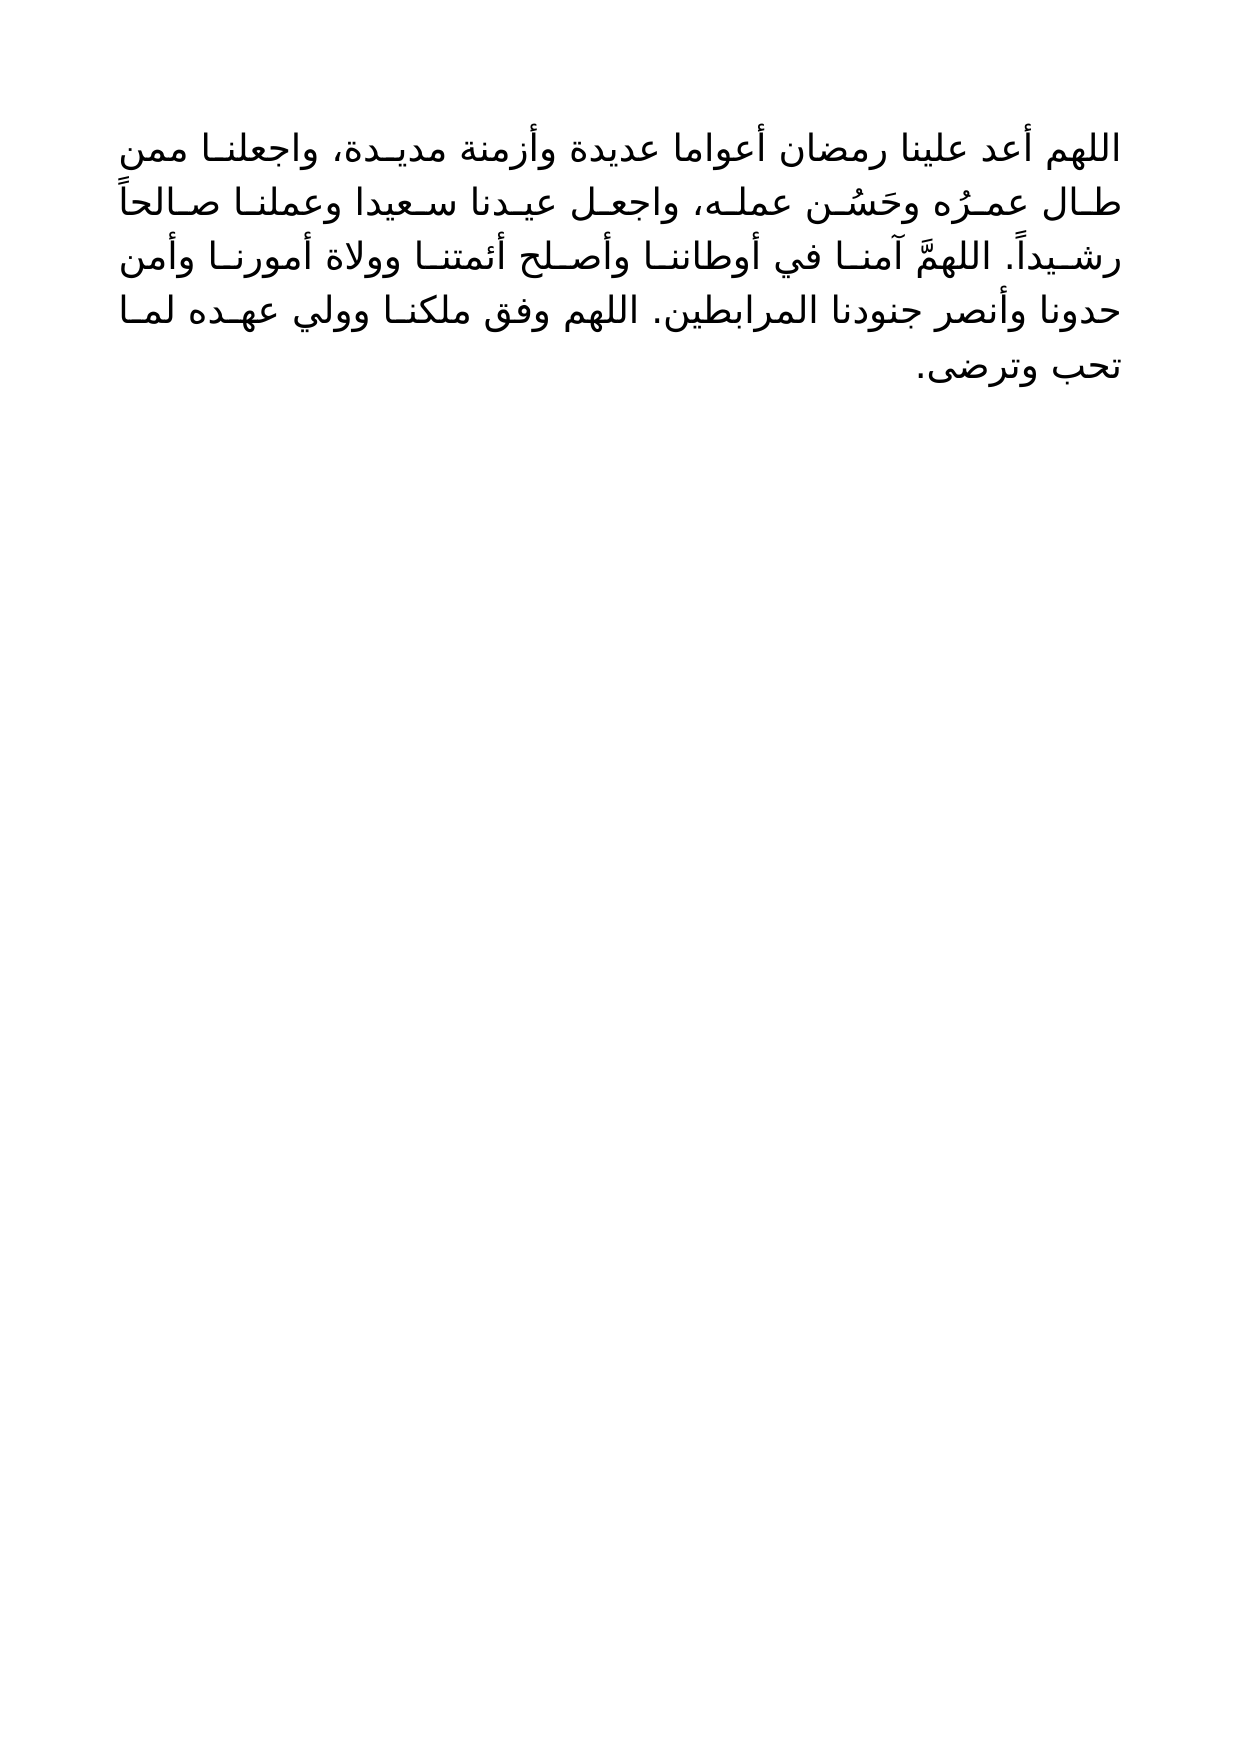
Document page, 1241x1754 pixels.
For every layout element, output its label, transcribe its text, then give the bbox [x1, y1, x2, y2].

text اللهم أعد علينا رمضان أعواما عديدة وأزمنة مديدة، واجعلنا ممن طال عمرُه وحَسُن عمله، واجعل عيدنا سعيدا وعملنا صالحاً رشيداً. اللهمَّ آمنا في أوطاننا وأصلح أئمتنا وولاة أمورنا وأمن حدونا وأنصر جنودنا المرابطين. اللهم وفق ملكنا وولي عهده لما تحب وترضى. [118, 118, 1122, 389]
